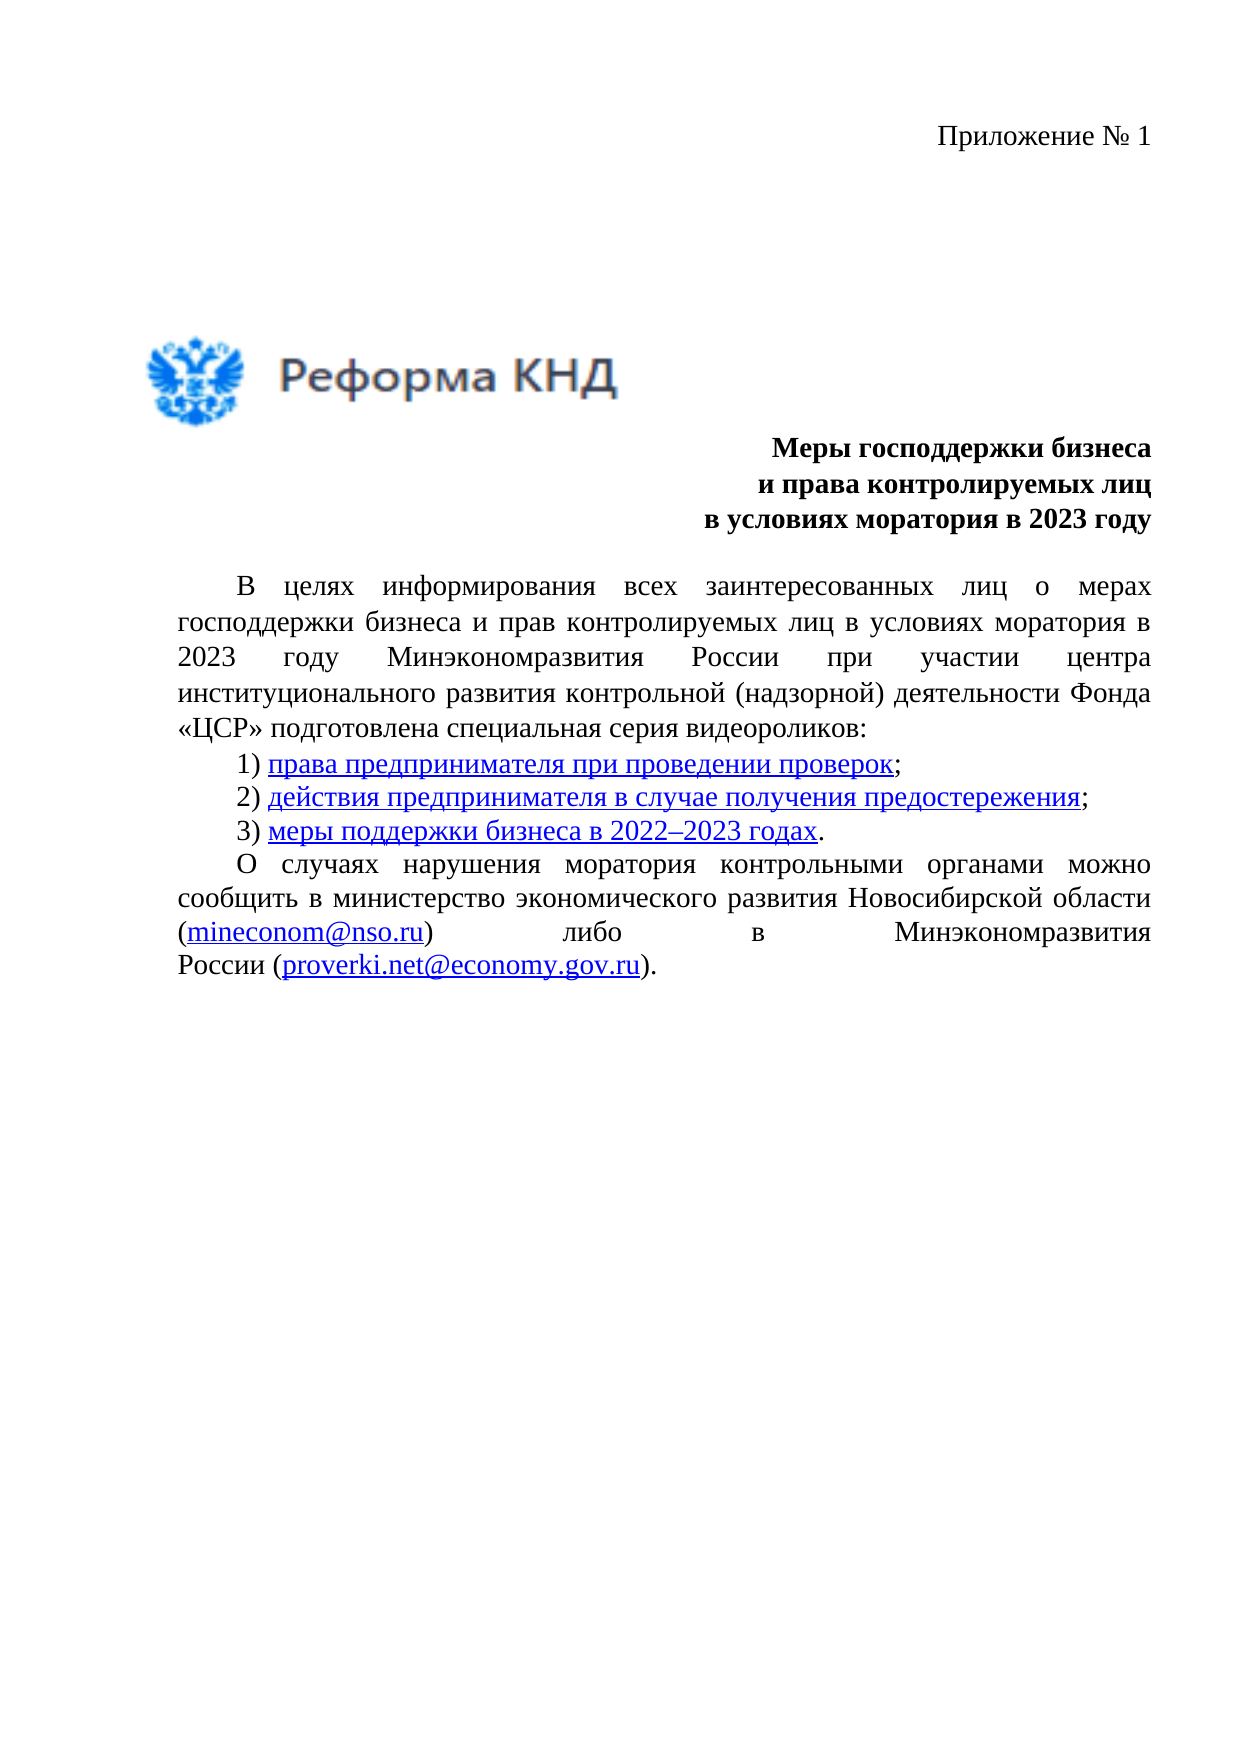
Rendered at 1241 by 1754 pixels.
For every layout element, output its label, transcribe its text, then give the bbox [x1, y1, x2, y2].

text 3) меры поддержки бизнеса в 2022–2023 годах. [177, 813, 1152, 847]
picture [64, 301, 675, 456]
text 2) действия предпринимателя в случае получения предостережения; [177, 779, 1152, 813]
text В целях информирования всех заинтересованных лиц о мерах господдержки бизнеса и прав контролируемых лиц в условиях моратория в 2023 году Минэкономразвития России при участии центра институционального развития контрольной (надзорной) деятельности Фонда «ЦСР» подготовлена специальная серия видеороликов: [177, 708, 1152, 744]
text Приложение № 1 [177, 118, 1152, 152]
text Меры господдержки бизнеса [177, 430, 1152, 464]
text В целях информирования всех заинтересованных лиц о мерах господдержки бизнеса и прав контролируемых лиц в условиях моратория в 2023 году Минэкономразвития России при участии центра институционального развития контрольной (надзорной) деятельности Фонда «ЦСР» подготовлена специальная серия видеороликов: [177, 568, 1152, 675]
text 1) права предпринимателя при проведении проверок; [177, 746, 1152, 779]
text в условиях моратория в 2023 году [177, 501, 1152, 535]
text и права контролируемых лиц [177, 466, 1152, 499]
text О случаях нарушения моратория контрольными органами можно сообщить в министерство экономического развития Новосибирской области (mineconom@nso.ru) либо в Минэкономразвития России (proverki.net@economy.gov.ru). [177, 847, 1152, 981]
